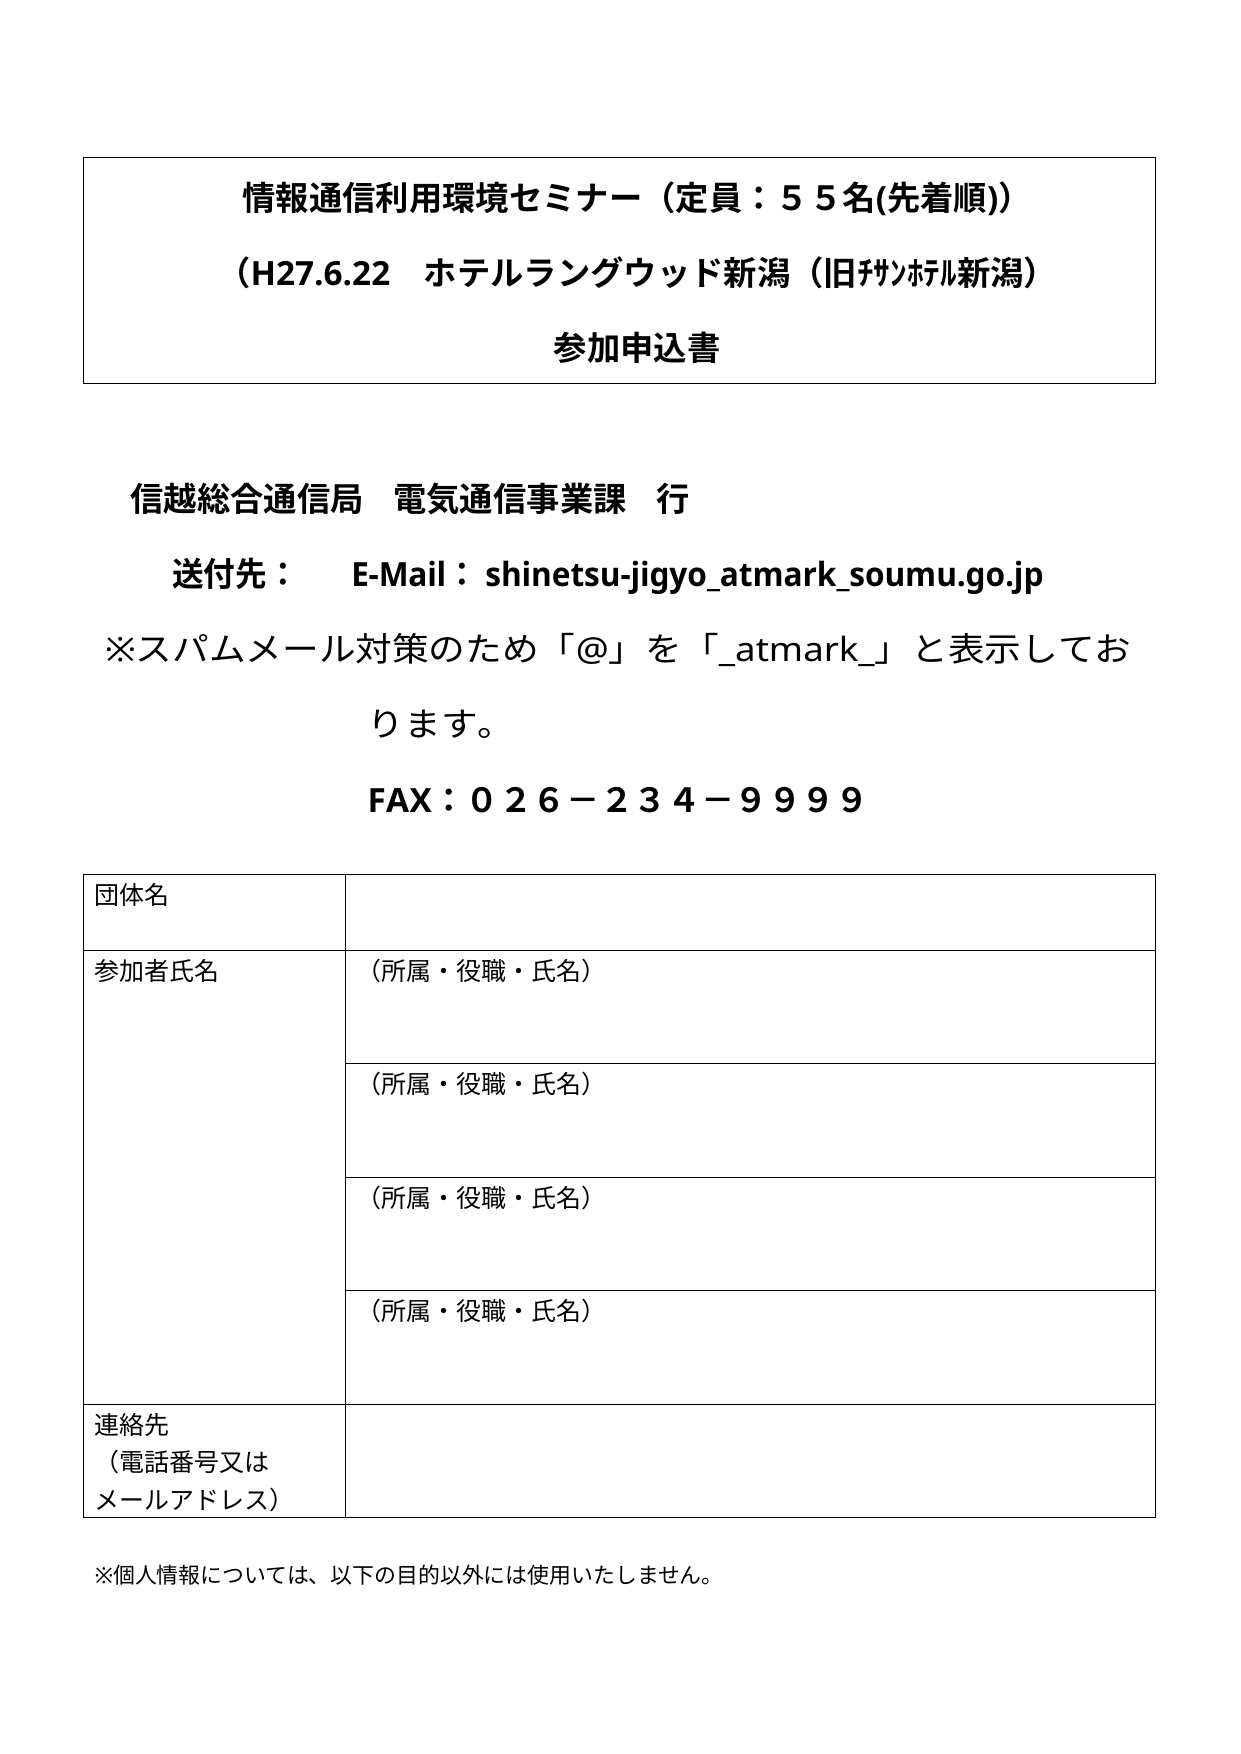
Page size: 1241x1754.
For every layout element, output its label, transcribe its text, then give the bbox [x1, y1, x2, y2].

text FAX：０２６－２３４－９９９９ [367, 761, 1146, 836]
table_cell （所属・役職・氏名） [346, 1064, 1155, 1177]
table_cell （所属・役職・氏名） [346, 1291, 1155, 1404]
text ※スパムメール対策のため「@」を「_atmark_」と表示しております。 [105, 609, 1146, 759]
table_cell [346, 1405, 1155, 1517]
table_cell 連絡先 （電話番号又は メールアドレス） [84, 1405, 345, 1517]
table_cell （所属・役職・氏名） [346, 1178, 1155, 1290]
text 信越総合通信局 電気通信事業課 行 [130, 459, 1146, 534]
table_header [346, 875, 1155, 949]
table_header 団体名 [84, 875, 345, 949]
text 送付先： E-Mail： shinetsu-jigyo_atmark_soumu.go.jp [172, 534, 1146, 609]
text ※個人情報については、以下の目的以外には使用いたしません。 [94, 1556, 1146, 1593]
table_cell 参加者氏名 [84, 951, 345, 1404]
table_cell （所属・役職・氏名） [346, 951, 1155, 1063]
table_header 情報通信利用環境セミナー（定員：５５名(先着順)） （H27.6.22 ホテルラングウッド新潟（旧ﾁｻﾝﾎﾃﾙ新潟） 参加申込書 [84, 158, 1155, 383]
